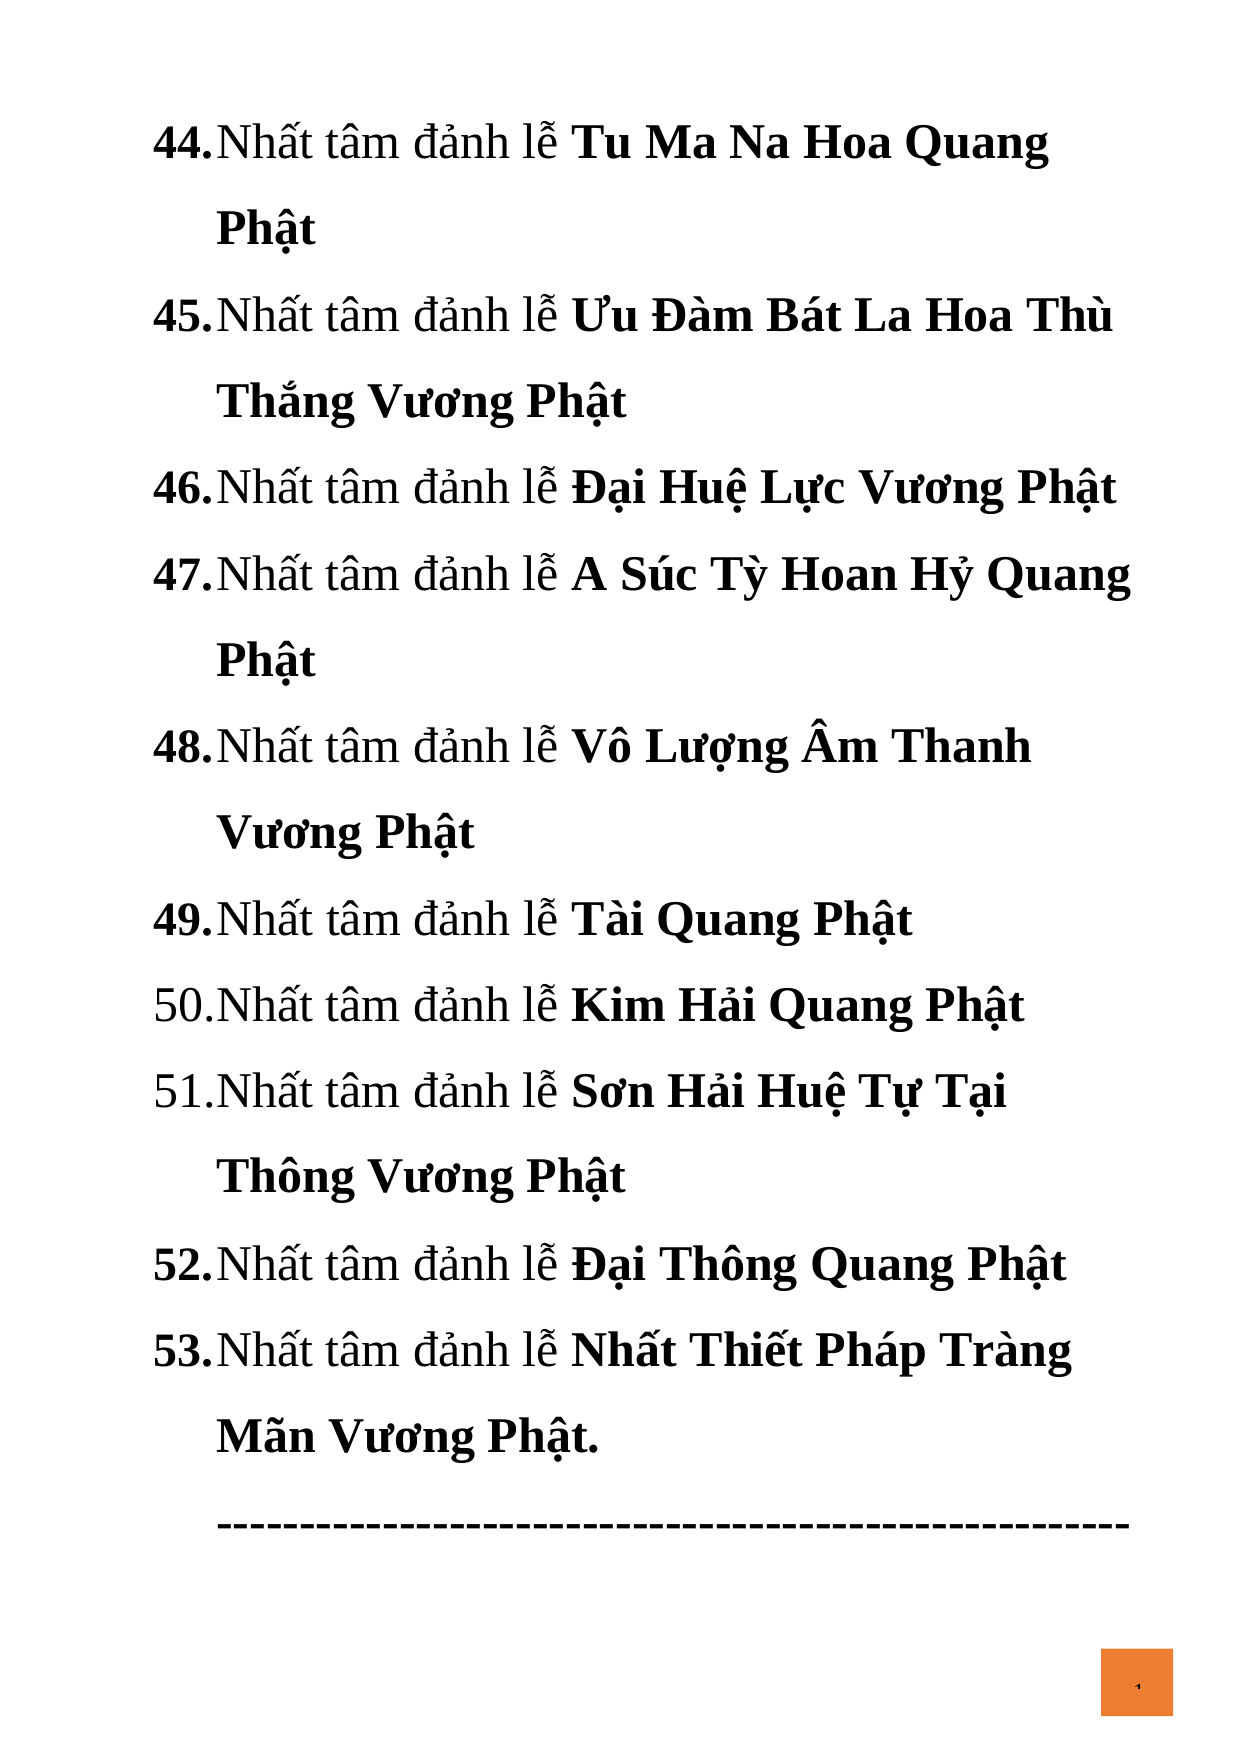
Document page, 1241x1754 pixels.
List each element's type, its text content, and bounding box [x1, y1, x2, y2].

list Nhất tâm đảnh lễ Nhất Thiết Pháp Tràng Mãn Vương Phật. [153, 1319, 1074, 1463]
list Nhất tâm đảnh lễ Đại Thông Quang Phật [153, 1233, 1153, 1291]
subtitle ------------------------------------------------------- [216, 1492, 1153, 1549]
list Nhất tâm đảnh lễ Tài Quang Phật 50.Nhất tâm đảnh lễ Kim Hải Quang Phật 51.Nhất tâm đảnh lễ Sơn Hải Huệ Tự Tại [153, 888, 1027, 1118]
list Nhất tâm đảnh lễ Đại Huệ Lực Vương Phật [153, 457, 1153, 514]
list Nhất tâm đảnh lễ Vô Lượng Âm Thanh Vương Phật [153, 716, 1034, 859]
list Nhất tâm đảnh lễ A Súc Tỳ Hoan Hỷ Quang Phật [153, 543, 1132, 687]
list Nhất tâm đảnh lễ Tu Ma Na Hoa Quang Phật [153, 112, 1050, 256]
subtitle Thông Vương Phật [216, 1147, 1153, 1204]
list Nhất tâm đảnh lễ Ưu Đàm Bát La Hoa Thù Thắng Vương Phật [153, 284, 1116, 428]
